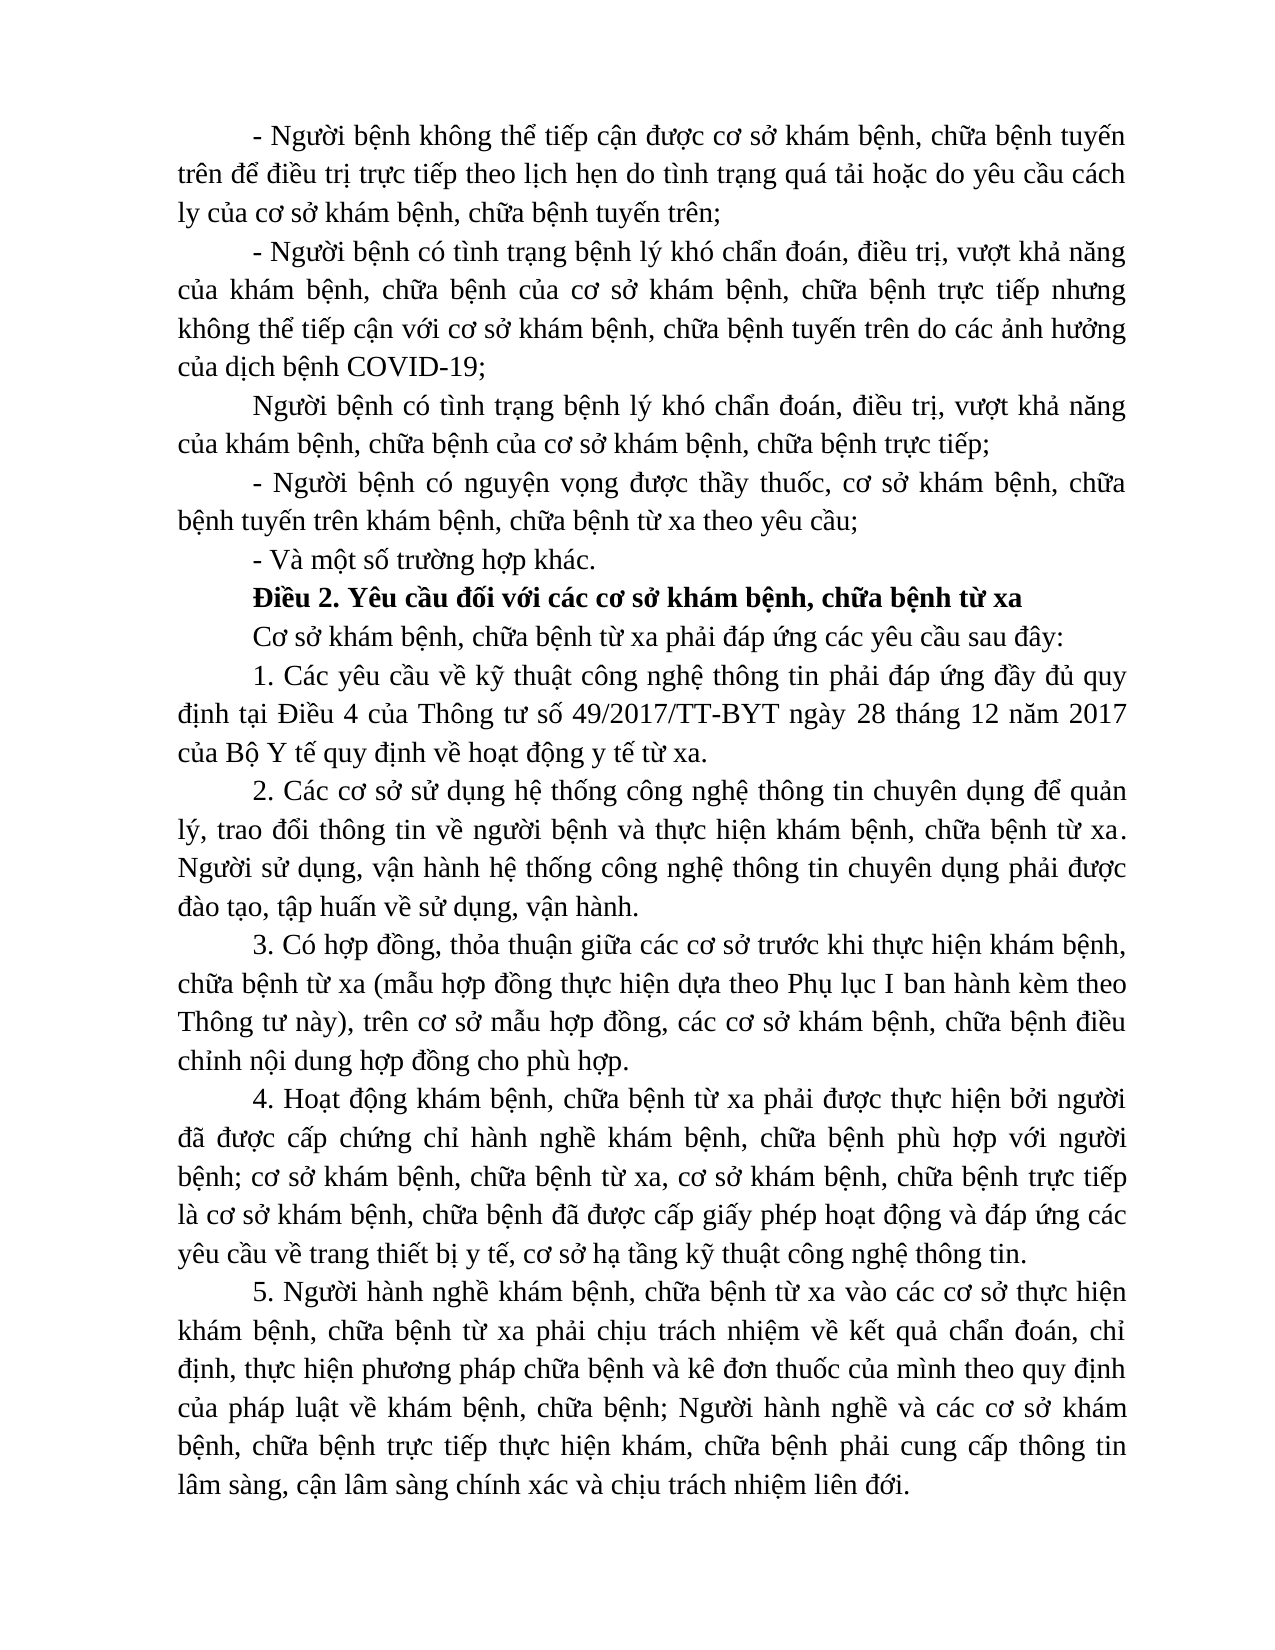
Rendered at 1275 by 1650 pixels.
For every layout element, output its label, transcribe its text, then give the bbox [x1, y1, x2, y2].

text 3. Có hợp đồng, thỏa thuận giữa các cơ sở trước khi thực hiện khám bệnh, chữa bệnh từ xa (mẫu hợp đồng thực hiện dựa theo Phụ lục I ban hành kèm theo Thông tư này), trên cơ sở mẫu hợp đồng, các cơ sở khám bệnh, chữa bệnh điều chỉnh nội dung hợp đồng cho phù hợp. [177, 927, 1127, 1077]
text Người bệnh có tình trạng bệnh lý khó chẩn đoán, điều trị, vượt khả năng của khám bệnh, chữa bệnh của cơ sở khám bệnh, chữa bệnh trực tiếp; [177, 388, 1127, 460]
text 5. Người hành nghề khám bệnh, chữa bệnh từ xa vào các cơ sở thực hiện khám bệnh, chữa bệnh từ xa phải chịu trách nhiệm về kết quả chẩn đoán, chỉ định, thực hiện phương pháp chữa bệnh và kê đơn thuốc của mình theo quy định của pháp luật về khám bệnh, chữa bệnh; Người hành nghề và các cơ sở khám bệnh, chữa bệnh trực tiếp thực hiện khám, chữa bệnh phải cung cấp thông tin lâm sàng, cận lâm sàng chính xác và chịu trách nhiệm liên đới. [177, 1274, 1127, 1501]
text - Và một số trường hợp khác. [177, 542, 1127, 576]
text - Người bệnh không thể tiếp cận được cơ sở khám bệnh, chữa bệnh tuyến trên để điều trị trực tiếp theo lịch hẹn do tình trạng quá tải hoặc do yêu cầu cách ly của cơ sở khám bệnh, chữa bệnh tuyến trên; [177, 118, 1127, 229]
text - Người bệnh có nguyện vọng được thầy thuốc, cơ sở khám bệnh, chữa bệnh tuyến trên khám bệnh, chữa bệnh từ xa theo yêu cầu; [177, 465, 1127, 537]
text - Người bệnh có tình trạng bệnh lý khó chẩn đoán, điều trị, vượt khả năng của khám bệnh, chữa bệnh của cơ sở khám bệnh, chữa bệnh trực tiếp nhưng không thể tiếp cận với cơ sở khám bệnh, chữa bệnh tuyến trên do các ảnh hưởng của dịch bệnh COVID-19; [177, 234, 1127, 383]
text 2. Các cơ sở sử dụng hệ thống công nghệ thông tin chuyên dụng để quản lý, trao đổi thông tin về người bệnh và thực hiện khám bệnh, chữa bệnh từ xa. Người sử dụng, vận hành hệ thống công nghệ thông tin chuyên dụng phải được đào tạo, tập huấn về sử dụng, vận hành. [177, 773, 1127, 922]
text 4. Hoạt động khám bệnh, chữa bệnh từ xa phải được thực hiện bởi người đã được cấp chứng chỉ hành nghề khám bệnh, chữa bệnh phù hợp với người bệnh; cơ sở khám bệnh, chữa bệnh từ xa, cơ sở khám bệnh, chữa bệnh trực tiếp là cơ sở khám bệnh, chữa bệnh đã được cấp giấy phép hoạt động và đáp ứng các yêu cầu về trang thiết bị y tế, cơ sở hạ tầng kỹ thuật công nghệ thông tin. [177, 1154, 1127, 1197]
text 1. Các yêu cầu về kỹ thuật công nghệ thông tin phải đáp ứng đầy đủ quy định tại Điều 4 của Thông tư số 49/2017/TT-BYT ngày 28 tháng 12 năm 2017 của Bộ Y tế quy định về hoạt động y tế từ xa. [177, 658, 1127, 768]
text 4. Hoạt động khám bệnh, chữa bệnh từ xa phải được thực hiện bởi người đã được cấp chứng chỉ hành nghề khám bệnh, chữa bệnh phù hợp với người bệnh; cơ sở khám bệnh, chữa bệnh từ xa, cơ sở khám bệnh, chữa bệnh trực tiếp là cơ sở khám bệnh, chữa bệnh đã được cấp giấy phép hoạt động và đáp ứng các yêu cầu về trang thiết bị y tế, cơ sở hạ tầng kỹ thuật công nghệ thông tin. [177, 1082, 1127, 1120]
text Điều 2. Yêu cầu đối với các cơ sở khám bệnh, chữa bệnh từ xa [177, 581, 1127, 614]
text Cơ sở khám bệnh, chữa bệnh từ xa phải đáp ứng các yêu cầu sau đây: [177, 619, 1127, 653]
text 4. Hoạt động khám bệnh, chữa bệnh từ xa phải được thực hiện bởi người đã được cấp chứng chỉ hành nghề khám bệnh, chữa bệnh phù hợp với người bệnh; cơ sở khám bệnh, chữa bệnh từ xa, cơ sở khám bệnh, chữa bệnh trực tiếp là cơ sở khám bệnh, chữa bệnh đã được cấp giấy phép hoạt động và đáp ứng các yêu cầu về trang thiết bị y tế, cơ sở hạ tầng kỹ thuật công nghệ thông tin. [177, 1231, 1127, 1269]
